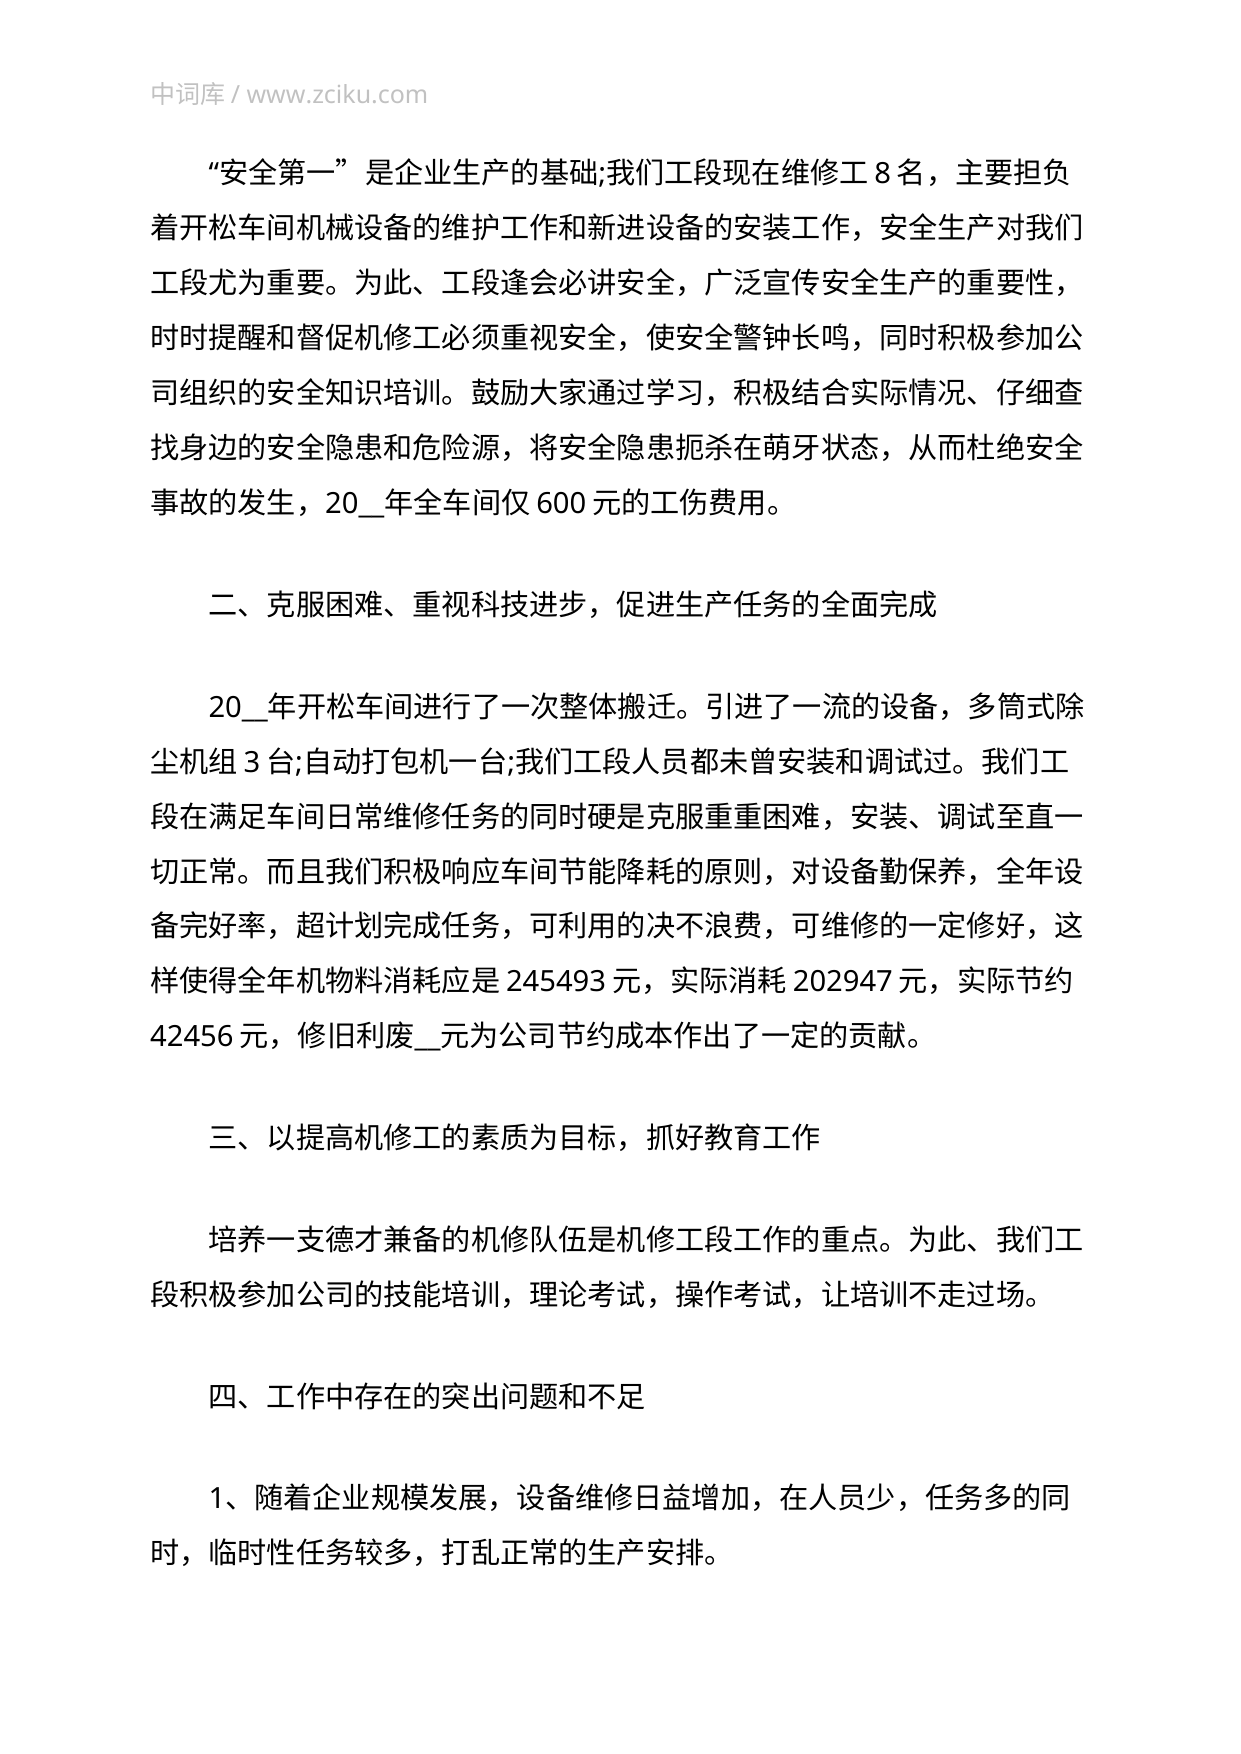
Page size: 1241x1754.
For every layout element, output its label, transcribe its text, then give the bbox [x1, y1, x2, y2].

text “安全第一”是企业生产的基础;我们工段现在维修工8名，主要担负着开松车间机械设备的维护工作和新进设备的安装工作，安全生产对我们工段尤为重要。为此、工段逢会必讲安全，广泛宣传安全生产的重要性，时时提醒和督促机修工必须重视安全，使安全警钟长鸣，同时积极参加公司组织的安全知识培训。鼓励大家通过学习，积极结合实际情况、仔细查找身边的安全隐患和危险源，将安全隐患扼杀在萌牙状态，从而杜绝安全事故的发生，20__年全车间仅600元的工伤费用。 [150, 150, 1090, 522]
text 二、克服困难、重视科技进步，促进生产任务的全面完成 [150, 581, 1090, 624]
text 四、工作中存在的突出问题和不足 [150, 1373, 1090, 1416]
text 1、随着企业规模发展，设备维修日益增加，在人员少，任务多的同时，临时性任务较多，打乱正常的生产安排。 [150, 1475, 1090, 1572]
text 培养一支德才兼备的机修队伍是机修工段工作的重点。为此、我们工段积极参加公司的技能培训，理论考试，操作考试，让培训不走过场。 [150, 1217, 1090, 1314]
text 20__年开松车间进行了一次整体搬迁。引进了一流的设备，多筒式除尘机组3台;自动打包机一台;我们工段人员都未曾安装和调试过。我们工段在满足车间日常维修任务的同时硬是克服重重困难，安装、调试至直一切正常。而且我们积极响应车间节能降耗的原则，对设备勤保养，全年设备完好率，超计划完成任务，可利用的决不浪费，可维修的一定修好，这样使得全年机物料消耗应是245493元，实际消耗202947元，实际节约42456元，修旧利废__元为公司节约成本作出了一定的贡献。 [150, 683, 1090, 1055]
text 三、以提高机修工的素质为目标，抓好教育工作 [150, 1115, 1090, 1157]
